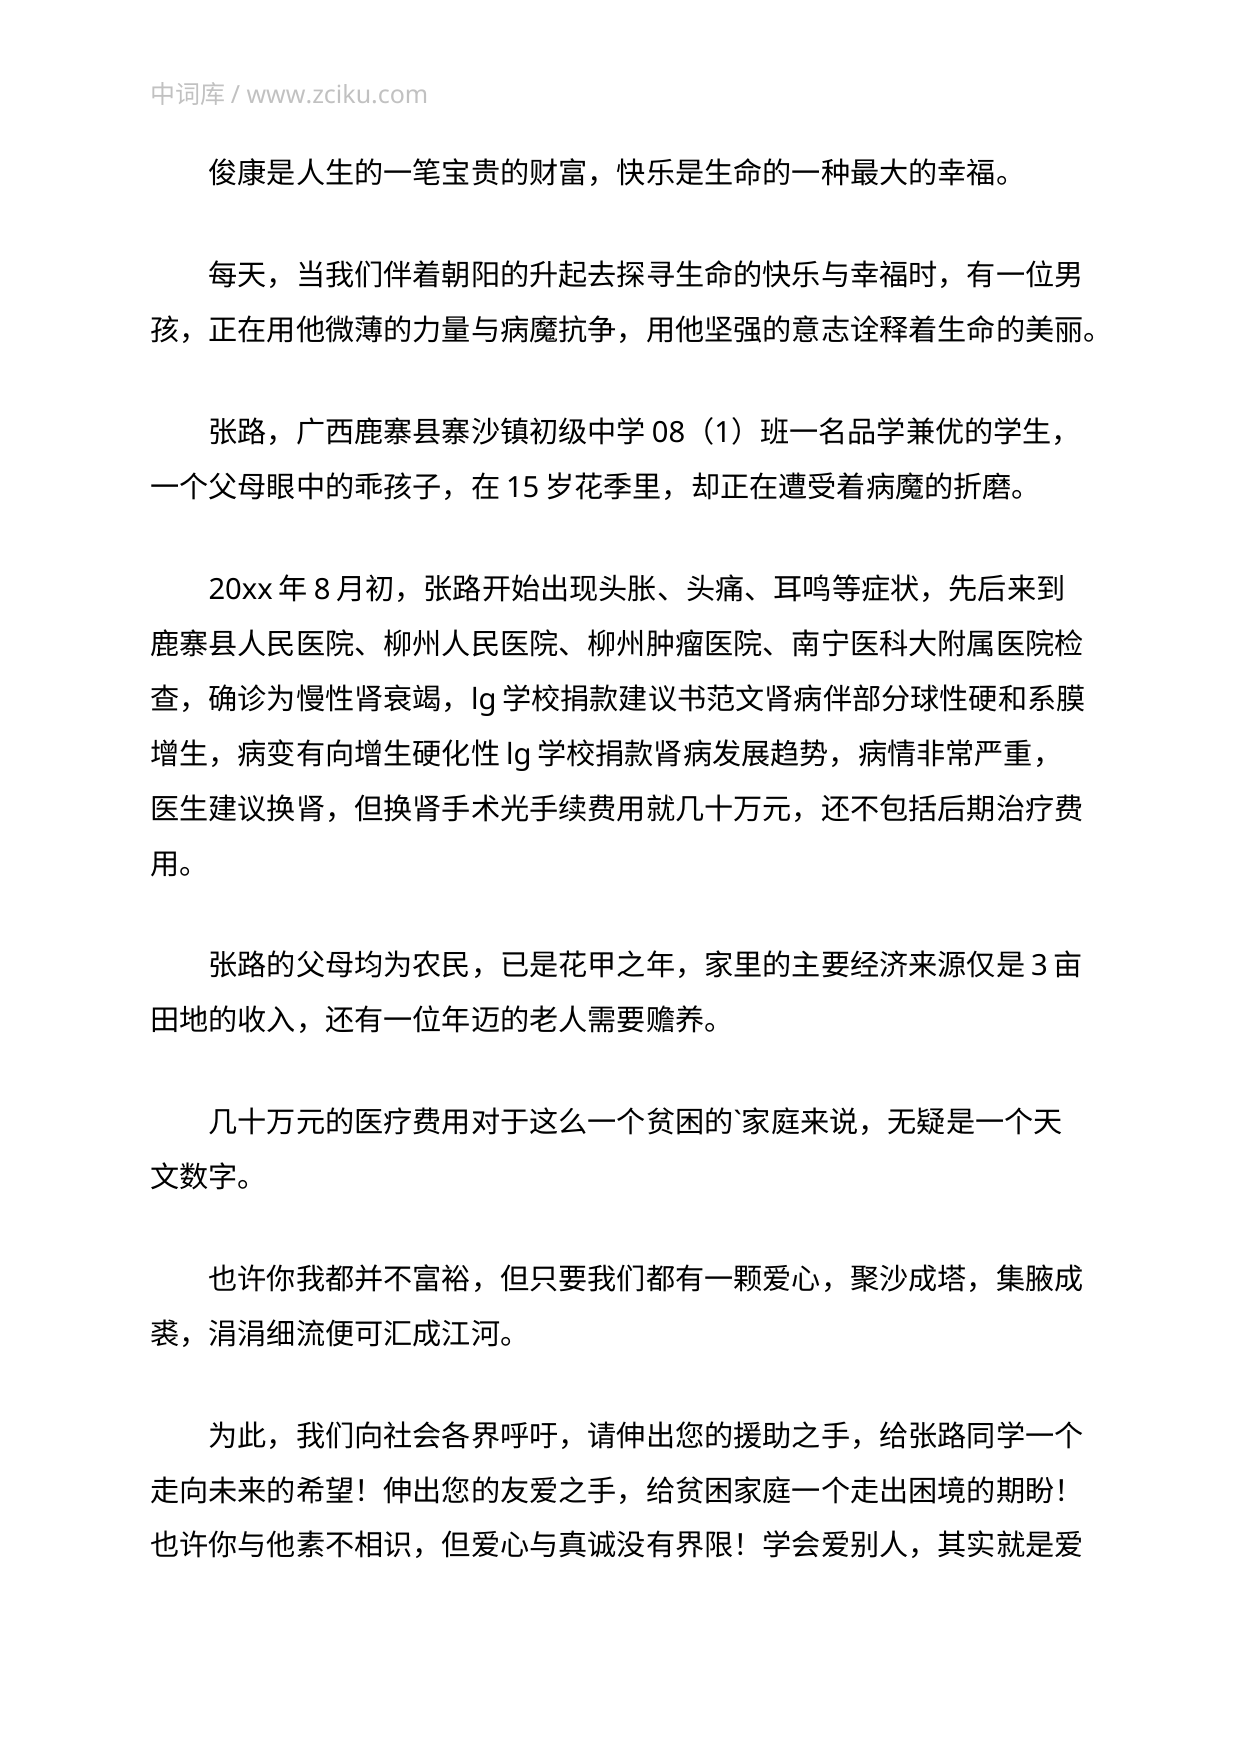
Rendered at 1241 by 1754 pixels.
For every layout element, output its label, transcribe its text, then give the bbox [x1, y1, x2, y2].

text 俊康是人生的一笔宝贵的财富，快乐是生命的一种最大的幸福。 [150, 150, 1090, 192]
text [150, 1412, 1090, 1564]
text 张路，广西鹿寨县寨沙镇初级中学08（1）班一名品学兼优的学生，一个父母眼中的乖孩子，在15岁花季里，却正在遭受着病魔的折磨。 [150, 408, 1090, 506]
text 也许你我都并不富裕，但只要我们都有一颗爱心，聚沙成塔，集腋成裘，涓涓细流便可汇成江河。 [150, 1256, 1090, 1353]
text 几十万元的医疗费用对于这么一个贫困的`家庭来说，无疑是一个天文数字。 [150, 1099, 1090, 1196]
text 每天，当我们伴着朝阳的升起去探寻生命的快乐与幸福时，有一位男孩，正在用他微薄的力量与病魔抗争，用他坚强的意志诠释着生命的美丽。 [150, 252, 1090, 349]
text 张路的父母均为农民，已是花甲之年，家里的主要经济来源仅是3亩田地的收入，还有一位年迈的老人需要赡养。 [150, 942, 1090, 1039]
text 20xx年8月初，张路开始出现头胀、头痛、耳鸣等症状，先后来到鹿寨县人民医院、柳州人民医院、柳州肿瘤医院、南宁医科大附属医院检查，确诊为慢性肾衰竭，lg学校捐款建议书范文肾病伴部分球性硬和系膜增生，病变有向增生硬化性lg学校捐款肾病发展趋势，病情非常严重，医生建议换肾，但换肾手术光手续费用就几十万元，还不包括后期治疗费用。 [150, 565, 1090, 882]
